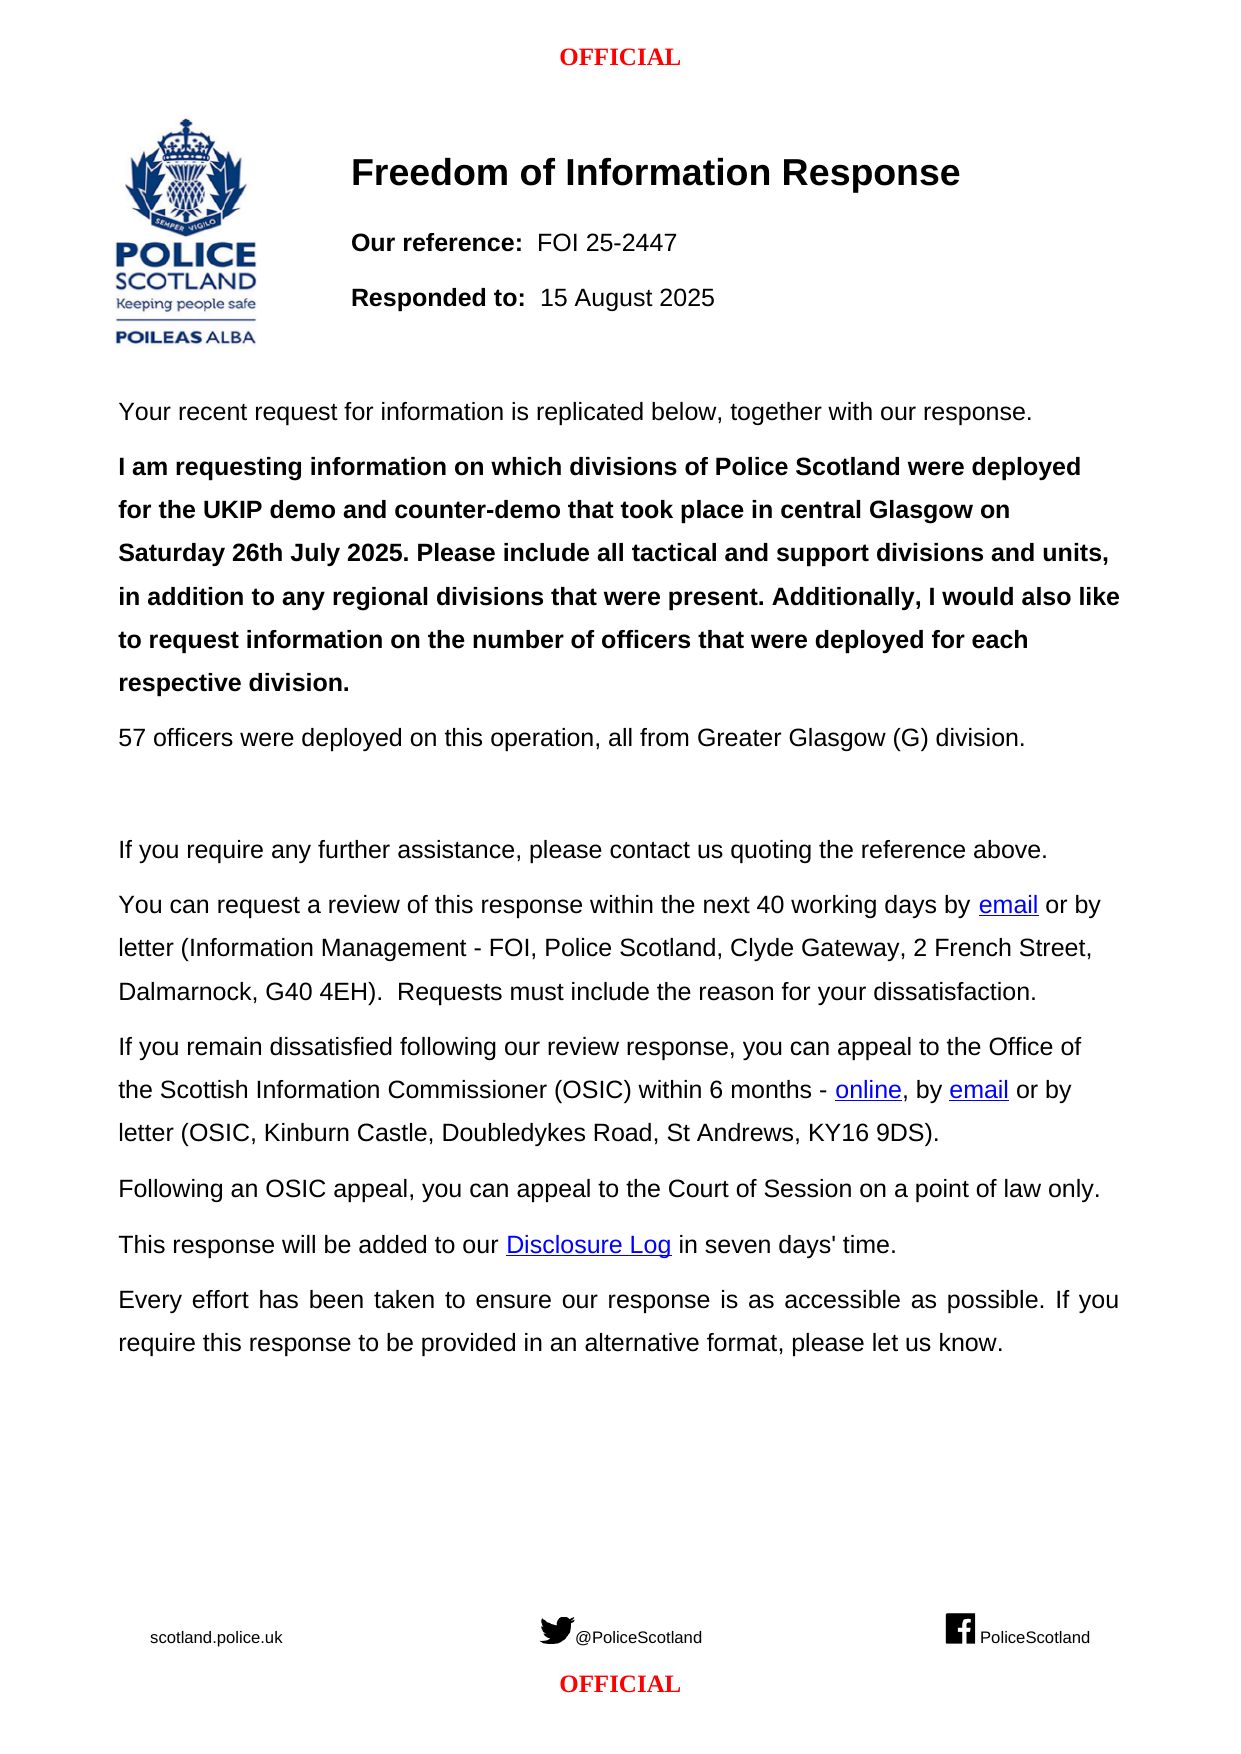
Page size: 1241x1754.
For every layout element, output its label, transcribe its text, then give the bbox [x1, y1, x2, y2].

text Your recent request for information is replicated below, together with our response. [118, 396, 1122, 425]
picture [114, 118, 257, 347]
table_header Freedom of Information Response Our reference: FOI 25-2447 Responded to: 15 August 2025 [340, 118, 1121, 384]
text This response will be added to our Disclosure Log in seven days' time. [118, 1229, 1122, 1258]
text You can request a review of this response within the next 40 working days by email or by letter (Information Management - FOI, Police Scotland, Clyde Gateway, 2 French Street, Dalmarnock, G40 4EH). Requests must include the reason for your dissatisfaction. [118, 890, 1122, 1005]
text Every effort has been taken to ensure our response is as accessible as possible. If you require this response to be provided in an alternative format, please let us know. [118, 1285, 1122, 1357]
text If you remain dissatisfied following our review response, you can appeal to the Office of the Scottish Information Commissioner (OSIC) within 6 months - online, by email or by letter (OSIC, Kinburn Castle, Doubledykes Road, St Andrews, KY16 9DS). [118, 1032, 1122, 1147]
text 57 officers were deployed on this operation, all from Greater Glasgow (G) division. [118, 723, 1122, 752]
picture [945, 1613, 976, 1644]
text If you require any further assistance, please contact us quoting the reference above. [118, 834, 1122, 863]
picture [538, 1617, 575, 1644]
text Following an OSIC appeal, you can appeal to the Court of Session on a point of law only. [118, 1174, 1122, 1203]
table_header [103, 118, 339, 384]
text I am requesting information on which divisions of Police Scotland were deployed for the UKIP demo and counter-demo that took place in central Glasgow on Saturday 26th July 2025. Please include all tactical and support divisions and units, in addition to any regional divisions that were present. Additionally, I would also like to request information on the number of officers that were deployed for each respective division. [118, 452, 1122, 696]
